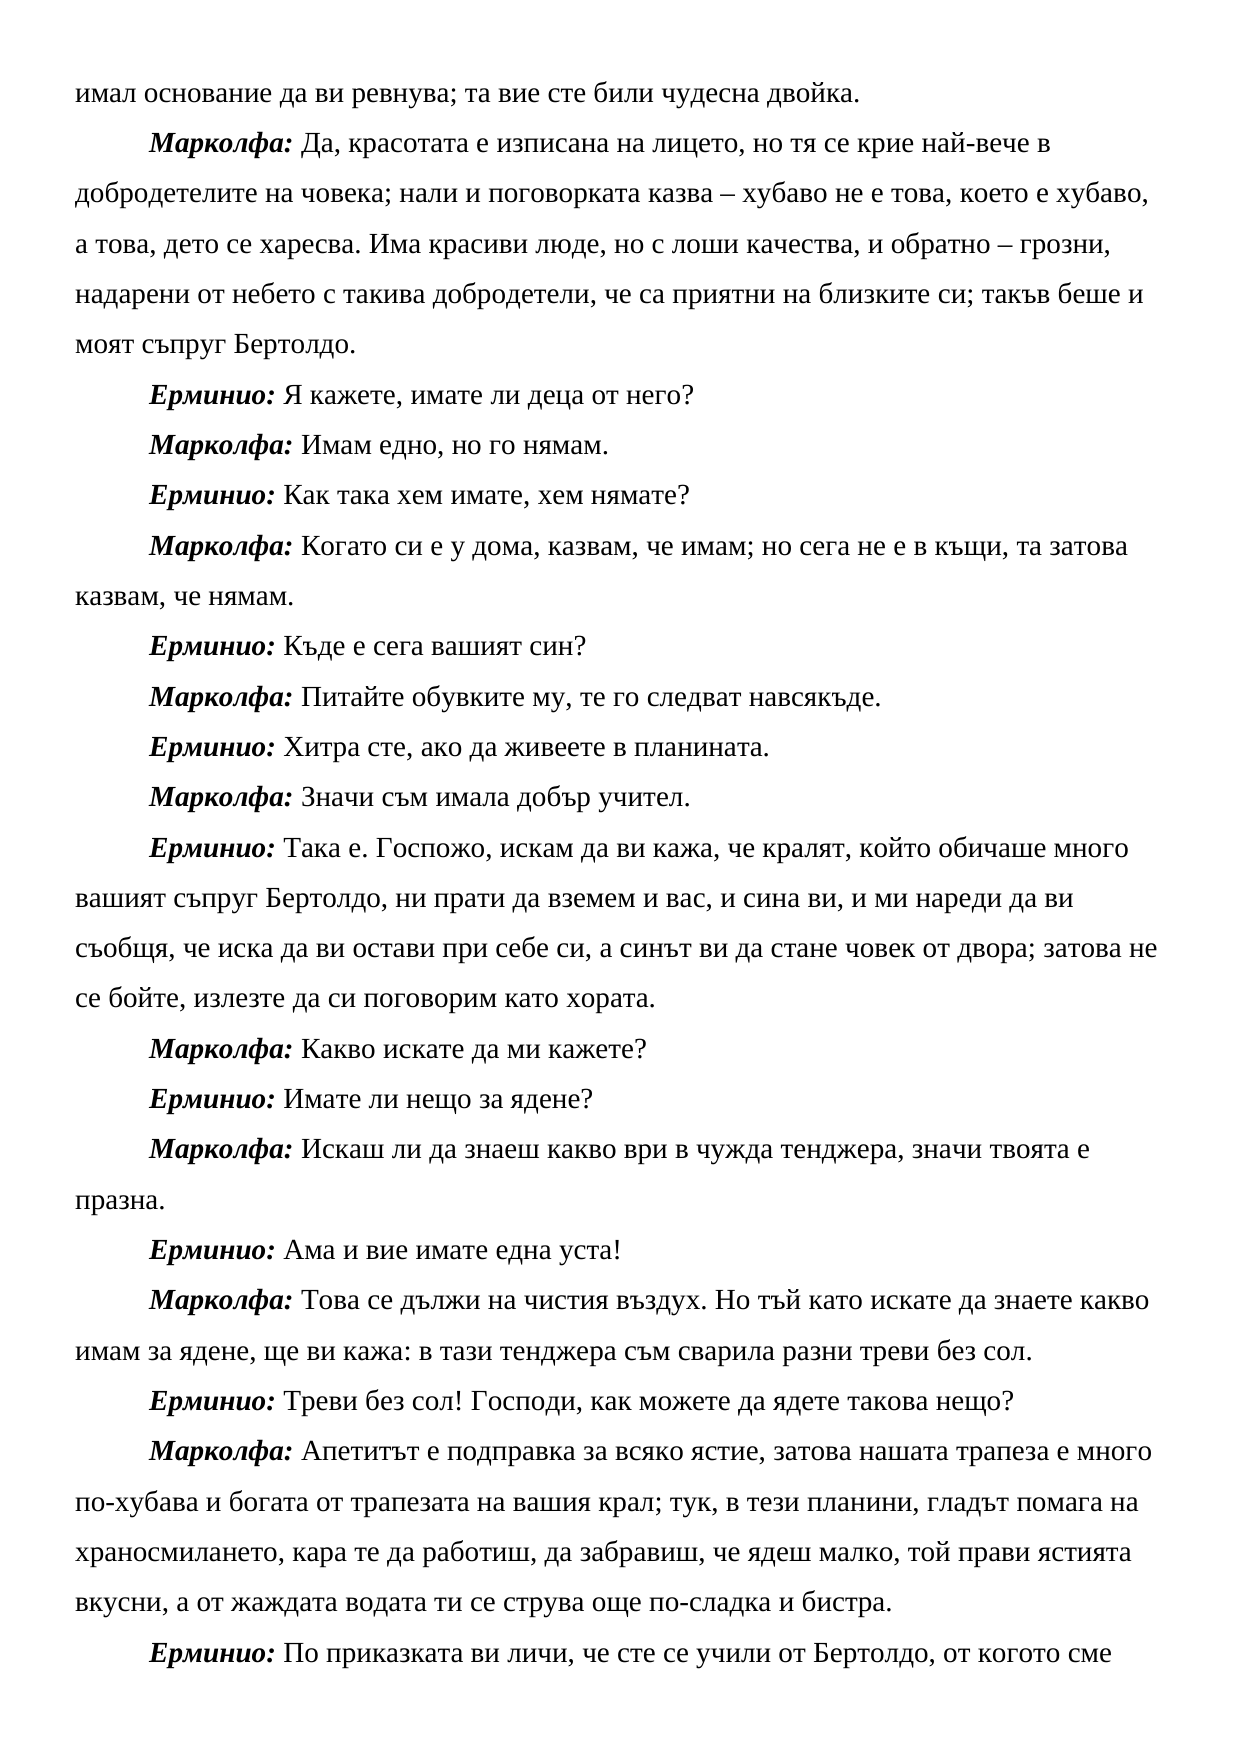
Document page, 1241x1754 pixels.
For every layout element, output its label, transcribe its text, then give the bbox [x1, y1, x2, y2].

text Марколфа: Да, красотата е изписана на лицето, но тя се крие най-вече в добродетелите на човека; нали и поговорката казва – хубаво не е това, което е хубаво, а това, дето се харесва. Има красиви люде, но с лоши качества, и обратно – грозни, надарени от небето с такива добродетели, че са приятни на близките си; такъв беше и моят съпруг Бертолдо. [75, 125, 1165, 360]
text Ерминио: Имате ли нещо за ядене? [75, 1081, 1165, 1115]
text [75, 75, 1165, 108]
text Марколфа: Когато си е у дома, казвам, че имам; но сега не е в къщи, та затова казвам, че нямам. [75, 528, 1165, 612]
text Ерминио: Така е. Госпожо, искам да ви кажа, че кралят, който обичаше много вашият съпруг Бертолдо, ни прати да вземем и вас, и сина ви, и ми нареди да ви съобщя, че иска да ви остави при себе си, а синът ви да стане човек от двора; затова не се бойте, излезте да си поговорим като хората. [75, 830, 1165, 1014]
text Марколфа: Имам едно, но го нямам. [75, 427, 1165, 461]
text Марколфа: Какво искате да ми кажете? [75, 1031, 1165, 1064]
text Ерминио: Ама и вие имате една уста! [75, 1232, 1165, 1266]
text Марколфа: Това се дължи на чистия въздух. Но тъй като искате да знаете какво имам за ядене, ще ви кажа: в тази тенджера съм сварила разни треви без сол. [75, 1282, 1165, 1366]
text Марколфа: Значи съм имала добър учител. [75, 779, 1165, 813]
text Ерминио: Хитра сте, ако да живеете в планината. [75, 729, 1165, 763]
text Марколфа: Апетитът е подправка за всяко ястие, затова нашата трапеза е много по-хубава и богата от трапезата на вашия крал; тук, в тези планини, гладът помага на храносмилането, кара те да работиш, да забравиш, че ядеш малко, той прави ястията вкусни, а от жаждата водата ти се струва още по-сладка и бистра. [75, 1433, 1165, 1618]
text Марколфа: Питайте обувките му, те го следват навсякъде. [75, 679, 1165, 712]
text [75, 1635, 1165, 1668]
text Ерминио: Я кажете, имате ли деца от него? [75, 377, 1165, 410]
text Марколфа: Искаш ли да знаеш какво ври в чужда тенджера, значи твоята е празна. [75, 1132, 1165, 1215]
text Ерминио: Треви без сол! Господи, как можете да ядете такова нещо? [75, 1383, 1165, 1417]
text Ерминио: Къде е сега вашият син? [75, 628, 1165, 662]
text Ерминио: Как така хем имате, хем нямате? [75, 477, 1165, 511]
